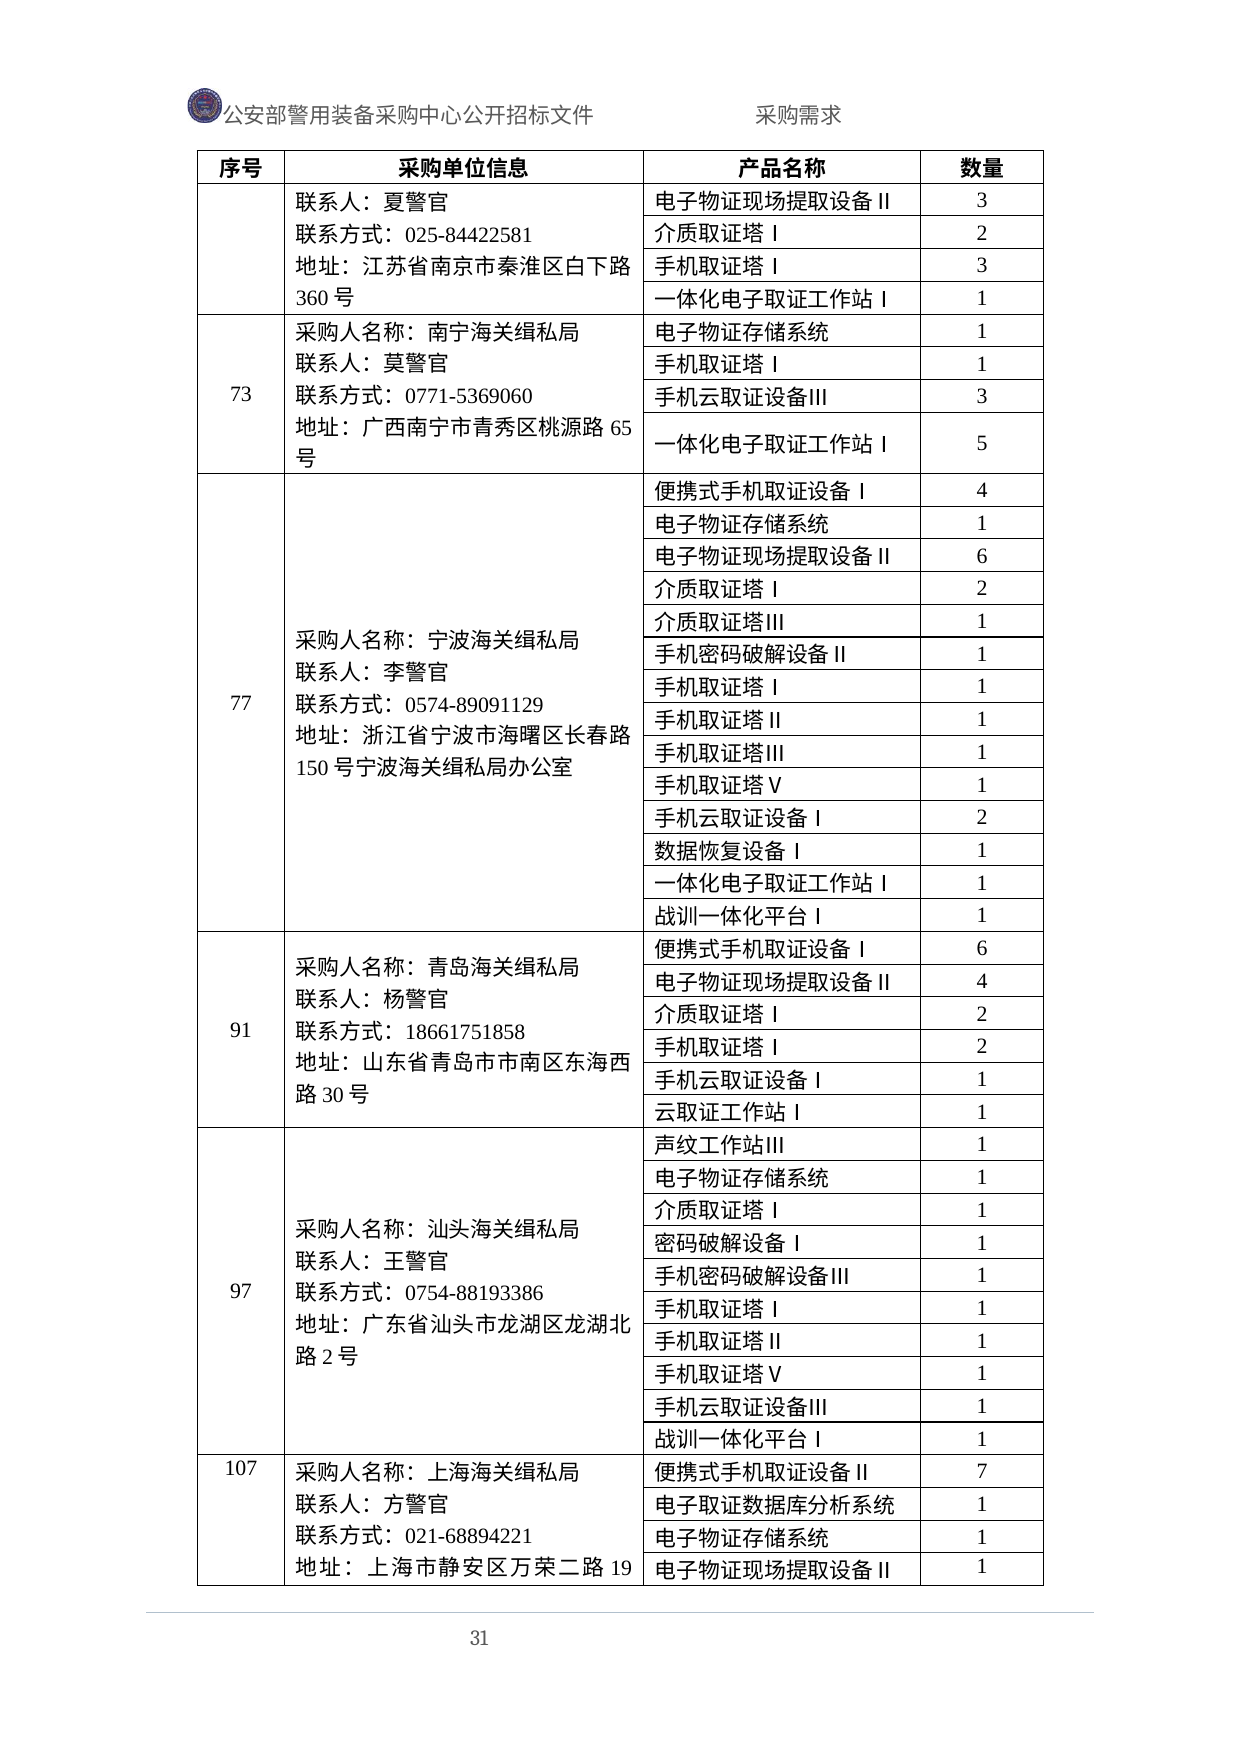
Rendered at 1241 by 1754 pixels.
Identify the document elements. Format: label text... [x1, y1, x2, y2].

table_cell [285, 184, 643, 313]
table_cell 手机密码破解设备Ⅱ [644, 638, 920, 669]
table_cell 采购人名称：青岛海关缉私局 联系人：杨警官 联系方式：18661751858 地址：山东省青岛市市南区东海西路30号 [285, 932, 643, 1127]
table_cell 采购人名称：上海海关缉私局 联系人：方警官 联系方式：021-68894221 地址：上海市静安区万荣二路19号 [285, 1455, 643, 1585]
table_cell 手机取证塔Ⅰ [644, 1030, 920, 1062]
table_cell [198, 1455, 284, 1585]
table_cell 手机取证塔Ⅴ [644, 768, 920, 800]
table_cell 手机云取证设备Ⅲ [644, 380, 920, 412]
table_cell 7 [921, 1455, 1043, 1487]
table_cell [198, 932, 284, 1127]
table_cell 1 [921, 1292, 1043, 1323]
table_cell 1 [921, 1161, 1043, 1192]
table_cell 1 [921, 1423, 1043, 1454]
table_cell 2 [921, 997, 1043, 1029]
table_cell 手机取证塔Ⅱ [644, 1324, 920, 1356]
table_cell 采购人名称：汕头海关缉私局 联系人：王警官 联系方式：0754-88193386 地址：广东省汕头市龙湖区龙湖北路2号 [285, 1128, 643, 1454]
table_cell 1 [921, 507, 1043, 538]
table_cell 4 [921, 965, 1043, 996]
table_cell 手机取证塔Ⅰ [644, 347, 920, 379]
table_cell 手机取证塔Ⅰ [644, 670, 920, 702]
table_cell 手机云取证设备Ⅰ [644, 1063, 920, 1094]
table_cell 手机云取证设备Ⅰ [644, 801, 920, 833]
table_cell 6 [921, 932, 1043, 963]
table_cell 1 [921, 638, 1043, 669]
table_cell 1 [921, 670, 1043, 702]
table_cell 数据恢复设备Ⅰ [644, 834, 920, 865]
table_cell 采购人名称：宁波海关缉私局 联系人：李警官 联系方式：0574-89091129 地址：浙江省宁波市海曙区长春路150号宁波海关缉私局办公室 [285, 474, 643, 931]
table_cell 手机云取证设备Ⅲ [644, 1390, 920, 1421]
table_cell 1 [921, 282, 1043, 313]
table_cell 2 [921, 216, 1043, 248]
table_cell 密码破解设备Ⅰ [644, 1226, 920, 1258]
table_cell 电子物证存储系统 [644, 1521, 920, 1552]
table_cell 1 [921, 834, 1043, 865]
table_cell 手机取证塔Ⅴ [644, 1357, 920, 1389]
table_header 产品名称 [644, 151, 920, 183]
table_cell 手机取证塔Ⅲ [644, 736, 920, 767]
table_cell 1 [921, 1488, 1043, 1519]
table_cell 1 [921, 605, 1043, 636]
table_cell 1 [921, 1390, 1043, 1421]
table_cell 6 [921, 539, 1043, 571]
table_header 序号 [198, 151, 284, 183]
table_cell 便携式手机取证设备Ⅰ [644, 932, 920, 963]
table_cell 1 [921, 1259, 1043, 1291]
table_cell 电子物证现场提取设备Ⅱ [644, 184, 920, 215]
table_cell [198, 184, 284, 313]
table_cell 1 [921, 736, 1043, 767]
table_cell 1 [921, 1521, 1043, 1552]
picture [187, 88, 222, 123]
table_cell 1 [921, 1194, 1043, 1225]
table_cell 电子取证数据库分析系统 [644, 1488, 920, 1519]
table_cell 便携式手机取证设备Ⅱ [644, 1455, 920, 1487]
table_cell 电子物证现场提取设备Ⅱ [644, 965, 920, 996]
table_cell 1 [921, 347, 1043, 379]
table_cell 一体化电子取证工作站Ⅰ [644, 413, 920, 473]
table_cell 介质取证塔Ⅲ [644, 605, 920, 636]
table_cell 2 [921, 572, 1043, 604]
table_cell 电子物证存储系统 [644, 315, 920, 346]
table_cell 介质取证塔Ⅰ [644, 572, 920, 604]
table_cell 1 [921, 866, 1043, 898]
table_cell 战训一体化平台Ⅰ [644, 899, 920, 931]
table_cell 电子物证现场提取设备Ⅱ [644, 539, 920, 571]
table_cell 1 [921, 1128, 1043, 1160]
table_cell [198, 474, 284, 931]
table_cell 3 [921, 249, 1043, 281]
table_cell 云取证工作站Ⅰ [644, 1095, 920, 1127]
table_cell 手机密码破解设备Ⅲ [644, 1259, 920, 1291]
table_cell 5 [921, 413, 1043, 473]
table_cell 1 [921, 1226, 1043, 1258]
table_cell 声纹工作站Ⅲ [644, 1128, 920, 1160]
table_cell 一体化电子取证工作站Ⅰ [644, 866, 920, 898]
table_cell 介质取证塔Ⅰ [644, 216, 920, 248]
table_cell 电子物证存储系统 [644, 1161, 920, 1192]
table_cell 采购人名称：南宁海关缉私局 联系人：莫警官 联系方式：0771-5369060 地址：广西南宁市青秀区桃源路65号 [285, 315, 643, 473]
table_cell 3 [921, 380, 1043, 412]
table_cell 1 [921, 768, 1043, 800]
table_cell 4 [921, 474, 1043, 506]
table_cell 3 [921, 184, 1043, 215]
table_cell 1 [921, 1324, 1043, 1356]
table_cell 1 [921, 1063, 1043, 1094]
table_cell 2 [921, 1030, 1043, 1062]
table_cell 介质取证塔Ⅰ [644, 1194, 920, 1225]
table_cell [198, 1128, 284, 1454]
table_cell 介质取证塔Ⅰ [644, 997, 920, 1029]
table_cell 便携式手机取证设备Ⅰ [644, 474, 920, 506]
table_header 数量 [921, 151, 1043, 183]
table_cell 1 [921, 1553, 1043, 1585]
table_cell 一体化电子取证工作站Ⅰ [644, 282, 920, 313]
table_cell [198, 315, 284, 473]
table_cell 1 [921, 315, 1043, 346]
table_cell 电子物证现场提取设备Ⅱ [644, 1553, 920, 1585]
table_cell 电子物证存储系统 [644, 507, 920, 538]
table_cell 1 [921, 1357, 1043, 1389]
table_cell 1 [921, 703, 1043, 734]
table_cell 手机取证塔Ⅱ [644, 703, 920, 734]
table_cell 1 [921, 899, 1043, 931]
table_cell 手机取证塔Ⅰ [644, 1292, 920, 1323]
table_cell 手机取证塔Ⅰ [644, 249, 920, 281]
table_cell 战训一体化平台Ⅰ [644, 1423, 920, 1454]
table_header 采购单位信息 [285, 151, 643, 183]
table_cell 1 [921, 1095, 1043, 1127]
table_cell 2 [921, 801, 1043, 833]
